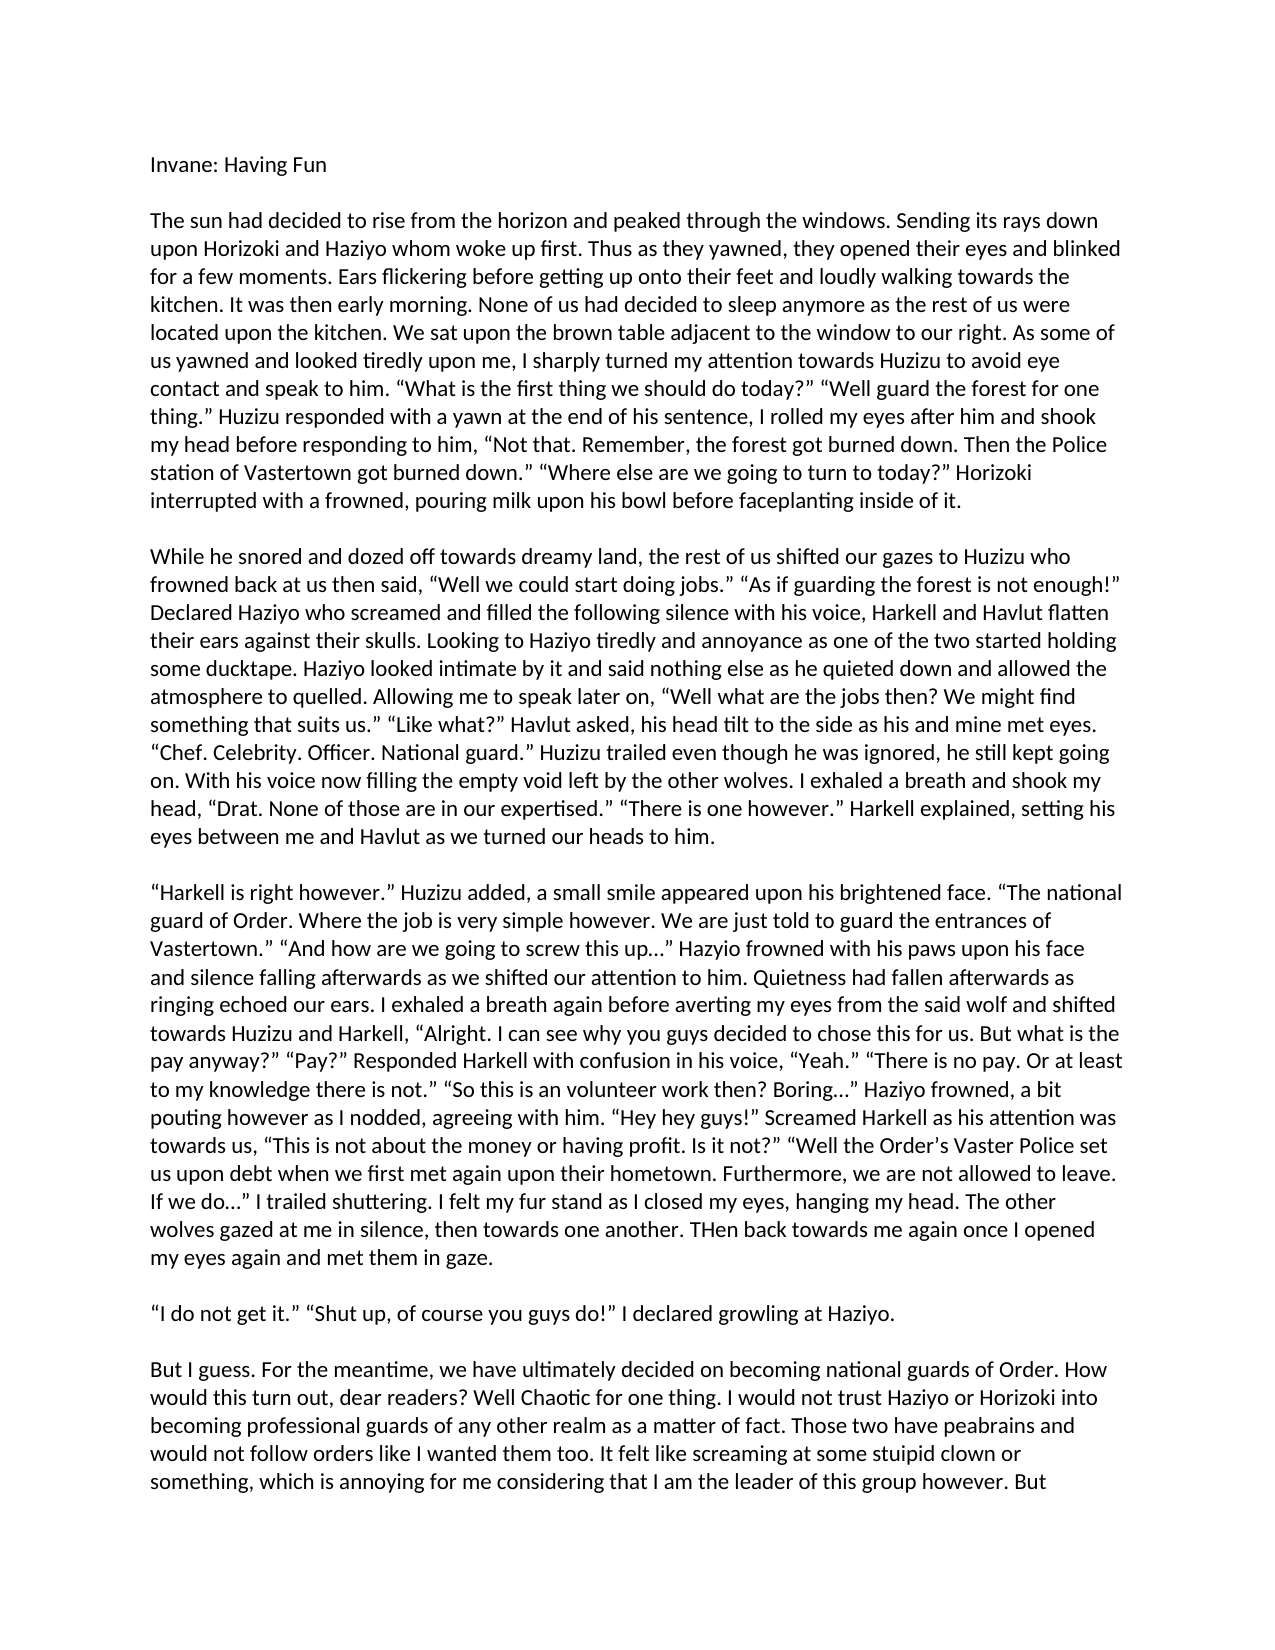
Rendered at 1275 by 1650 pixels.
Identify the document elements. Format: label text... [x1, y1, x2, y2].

text “Harkell is right however.” Huzizu added, a small smile appeared upon his brightened face. “The national guard of Order. Where the job is very simple however. We are just told to guard the entrances of Vastertown.” “And how are we going to screw this up…” Hazyio frowned with his paws upon his face and silence falling afterwards as we shifted our attention to him. Quietness had fallen afterwards as ringing echoed our ears. I exhaled a breath again before averting my eyes from the said wolf and shifted towards Huzizu and Harkell, “Alright. I can see why you guys decided to chose this for us. But what is the pay anyway?” “Pay?” Responded Harkell with confusion in his voice, “Yeah.” “There is no pay. Or at least to my knowledge there is not.” “So this is an volunteer work then? Boring…” Haziyo frowned, a bit pouting however as I nodded, agreeing with him. “Hey hey guys!” Screamed Harkell as his attention was towards us, “This is not about the money or having profit. Is it not?” “Well the Order’s Vaster Police set us upon debt when we first met again upon their hometown. Furthermore, we are not allowed to leave. If we do…” I trailed shuttering. I felt my fur stand as I closed my eyes, hanging my head. The other wolves gazed at me in silence, then towards one another. THen back towards me again once I opened my eyes again and met them in gaze. [150, 878, 1125, 1271]
text While he snored and dozed off towards dreamy land, the rest of us shifted our gazes to Huzizu who frowned back at us then said, “Well we could start doing jobs.” “As if guarding the forest is not enough!” Declared Haziyo who screamed and filled the following silence with his voice, Harkell and Havlut flatten their ears against their skulls. Looking to Haziyo tiredly and annoyance as one of the two started holding some ducktape. Haziyo looked intimate by it and said nothing else as he quieted down and allowed the atmosphere to quelled. Allowing me to speak later on, “Well what are the jobs then? We might find something that suits us.” “Like what?” Havlut asked, his head tilt to the side as his and mine met eyes. “Chef. Celebrity. Officer. National guard.” Huzizu trailed even though he was ignored, he still kept going on. With his voice now filling the empty void left by the other wolves. I exhaled a breath and shook my head, “Drat. None of those are in our expertised.” “There is one however.” Harkell explained, setting his eyes between me and Havlut as we turned our heads to him. [150, 542, 1125, 851]
text The sun had decided to rise from the horizon and peaked through the windows. Sending its rays down upon Horizoki and Haziyo whom woke up first. Thus as they yawned, they opened their eyes and blinked for a few moments. Ears flickering before getting up onto their feet and loudly walking towards the kitchen. It was then early morning. None of us had decided to sleep anymore as the rest of us were located upon the kitchen. We sat upon the brown table adjacent to the window to our right. As some of us yawned and looked tiredly upon me, I sharply turned my attention towards Huzizu to avoid eye contact and speak to him. “What is the first thing we should do today?” “Well guard the forest for one thing.” Huzizu responded with a yawn at the end of his sentence, I rolled my eyes after him and shook my head before responding to him, “Not that. Remember, the forest got burned down. Then the Police station of Vastertown got burned down.” “Where else are we going to turn to today?” Horizoki interrupted with a frowned, pouring milk upon his bowl before faceplanting inside of it. [150, 206, 1125, 514]
text Invane: Having Fun [150, 150, 1125, 178]
text “I do not get it.” “Shut up, of course you guys do!” I declared growling at Haziyo. [150, 1299, 1125, 1327]
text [150, 1355, 1125, 1495]
